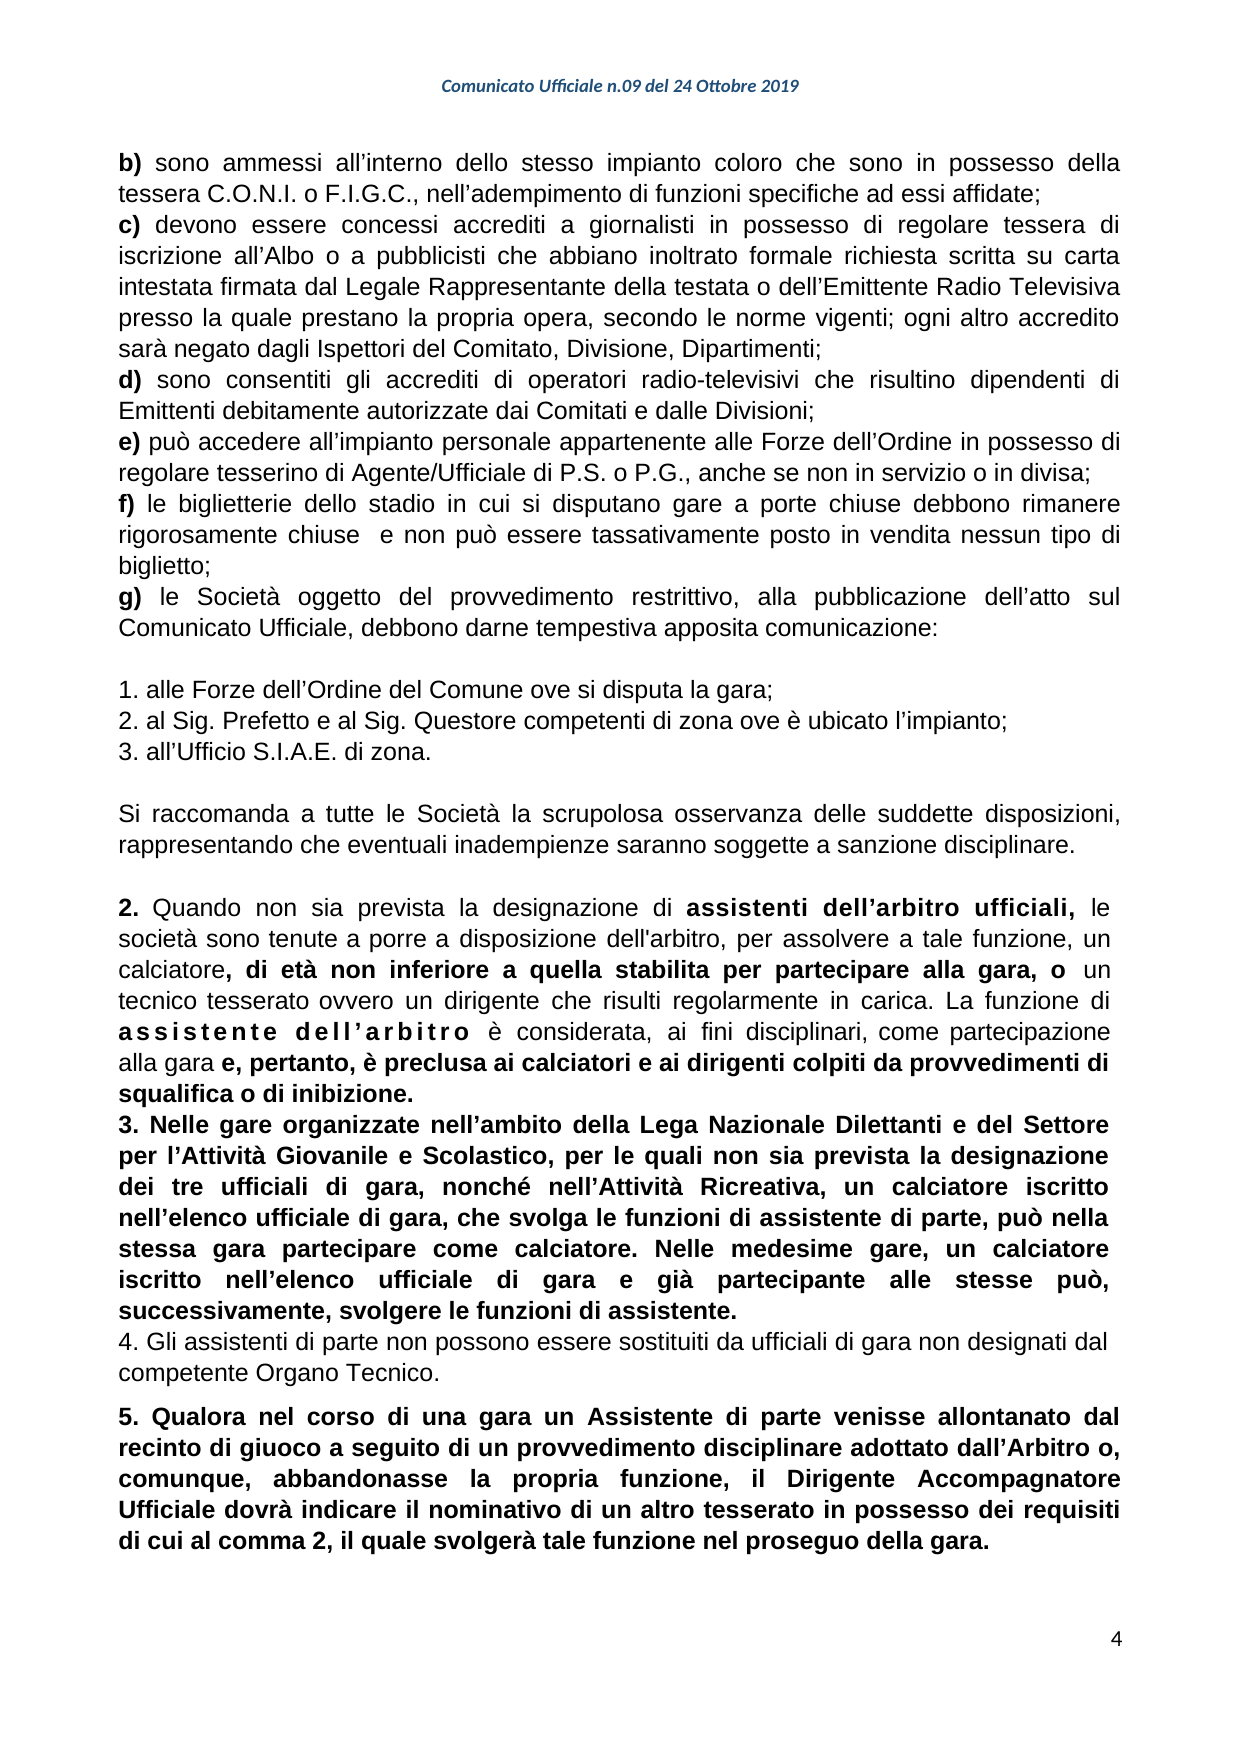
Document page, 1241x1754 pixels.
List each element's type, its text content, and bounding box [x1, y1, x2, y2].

text 1. alle Forze dell’Ordine del Comune ove si disputa la gara; [118, 675, 1122, 704]
text 2. al Sig. Prefetto e al Sig. Questore competenti di zona ove è ubicato l’impianto; [118, 706, 1122, 735]
text 3. Nelle gare organizzate nell’ambito della Lega Nazionale Dilettanti e del Settore per l’Attività Giovanile e Scolastico, per le quali non sia prevista la designazione dei tre ufficiali di gara, nonché nell’Attività Ricreativa, un calciatore iscritto nell’elenco ufficiale di gara, che svolga le funzioni di assistente di parte, può nella stessa gara partecipare come calciatore. Nelle medesime gare, un calciatore iscritto nell’elenco ufficiale di gara e già partecipante alle stesse può, successivamente, svolgere le funzioni di assistente. [118, 1110, 1111, 1325]
text g) le Società oggetto del provvedimento restrittivo, alla pubblicazione dell’atto sul Comunicato Ufficiale, debbono darne tempestiva apposita comunicazione: [118, 582, 1122, 642]
text f) le biglietterie dello stadio in cui si disputano gare a porte chiuse debbono rimanere rigorosamente chiuse e non può essere tassativamente posto in vendita nessun tipo di biglietto; [118, 489, 1122, 580]
text 5. Qualora nel corso di una gara un Assistente di parte venisse allontanato dal recinto di giuoco a seguito di un provvedimento disciplinare adottato dall’Arbitro o, comunque, abbandonasse la propria funzione, il Dirigente Accompagnatore Ufficiale dovrà indicare il nominativo di un altro tesserato in possesso dei requisiti di cui al comma 2, il quale svolgerà tale funzione nel proseguo della gara. [118, 1402, 1122, 1555]
text c) devono essere concessi accrediti a giornalisti in possesso di regolare tessera di iscrizione all’Albo o a pubblicisti che abbiano inoltrato formale richiesta scritta su carta intestata firmata dal Legale Rappresentante della testata o dell’Emittente Radio Televisiva presso la quale prestano la propria opera, secondo le norme vigenti; ogni altro accredito sarà negato dagli Ispettori del Comitato, Divisione, Dipartimenti; [118, 210, 1122, 363]
text 4. Gli assistenti di parte non possono essere sostituiti da ufficiali di gara non designati dal competente Organo Tecnico. [118, 1327, 1111, 1387]
text Si raccomanda a tutte le Società la scrupolosa osservanza delle suddette disposizioni, rappresentando che eventuali inadempienze saranno soggette a sanzione disciplinare. [118, 799, 1122, 859]
text 2. Quando non sia prevista la designazione di assistenti dell’arbitro ufficiali, le società sono tenute a porre a disposizione dell'arbitro, per assolvere a tale funzione, un calciatore, di età non inferiore a quella stabilita per partecipare alla gara, o un tecnico tesserato ovvero un dirigente che risulti regolarmente in carica. La funzione di assistente dell’arbitro è considerata, ai fini disciplinari, come partecipazione alla gara e, pertanto, è preclusa ai calciatori e ai dirigenti colpiti da provvedimenti di squalifica o di inibizione. [118, 893, 1111, 1108]
text b) sono ammessi all’interno dello stesso impianto coloro che sono in possesso della tessera C.O.N.I. o F.I.G.C., nell’adempimento di funzioni specifiche ad essi affidate; [118, 148, 1122, 207]
text d) sono consentiti gli accrediti di operatori radio-televisivi che risultino dipendenti di Emittenti debitamente autorizzate dai Comitati e dalle Divisioni; [118, 365, 1122, 425]
text 3. all’Ufficio S.I.A.E. di zona. [118, 737, 1122, 766]
text e) può accedere all’impianto personale appartenente alle Forze dell’Ordine in possesso di regolare tesserino di Agente/Ufficiale di P.S. o P.G., anche se non in servizio o in divisa; [118, 427, 1122, 487]
